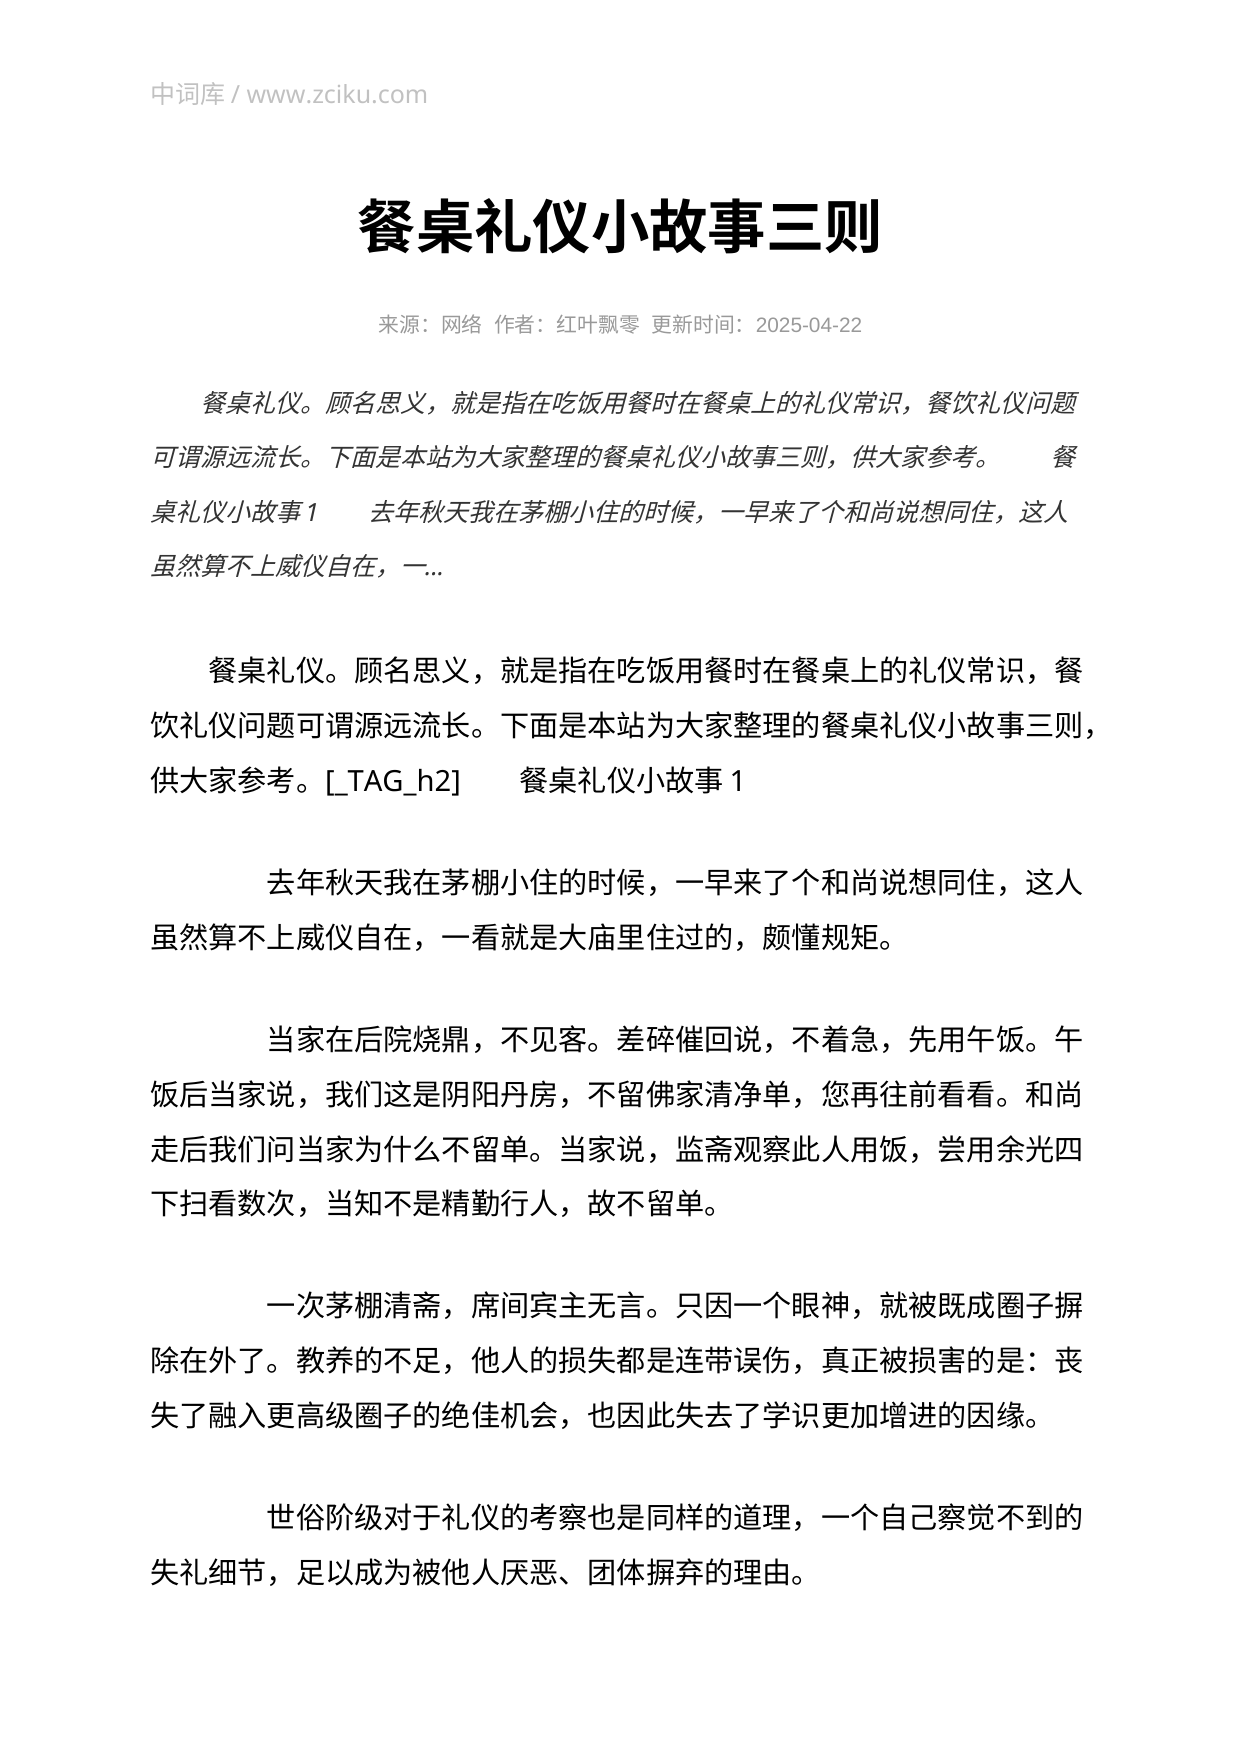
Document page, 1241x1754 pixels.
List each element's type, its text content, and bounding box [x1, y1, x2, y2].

text 去年秋天我在茅棚小住的时候，一早来了个和尚说想同住，这人虽然算不上威仪自在，一看就是大庙里住过的，颇懂规矩。 [150, 859, 1090, 957]
subtitle 餐桌礼仪小故事三则 [150, 181, 1090, 266]
text 世俗阶级对于礼仪的考察也是同样的道理，一个自己察觉不到的失礼细节，足以成为被他人厌恶、团体摒弃的理由。 [150, 1494, 1090, 1591]
text 来源：网络 作者：红叶飘零 更新时间：2025-04-22 [150, 313, 1090, 337]
text 餐桌礼仪。顾名思义，就是指在吃饭用餐时在餐桌上的礼仪常识，餐饮礼仪问题可谓源远流长。下面是本站为大家整理的餐桌礼仪小故事三则，供大家参考。 餐桌礼仪小故事1 去年秋天我在茅棚小住的时候，一早来了个和尚说想同住，这人虽然算不上威仪自在，一... [150, 383, 1090, 583]
text 一次茅棚清斋，席间宾主无言。只因一个眼神，就被既成圈子摒除在外了。教养的不足，他人的损失都是连带误伤，真正被损害的是：丧失了融入更高级圈子的绝佳机会，也因此失去了学识更加增进的因缘。 [150, 1283, 1090, 1435]
text 当家在后院烧鼎，不见客。差碎催回说，不着急，先用午饭。午饭后当家说，我们这是阴阳丹房，不留佛家清净单，您再往前看看。和尚走后我们问当家为什么不留单。当家说，监斋观察此人用饭，尝用余光四下扫看数次，当知不是精勤行人，故不留单。 [150, 1016, 1090, 1223]
text 餐桌礼仪。顾名思义，就是指在吃饭用餐时在餐桌上的礼仪常识，餐饮礼仪问题可谓源远流长。下面是本站为大家整理的餐桌礼仪小故事三则，供大家参考。[_TAG_h2] 餐桌礼仪小故事1 [150, 648, 1090, 800]
